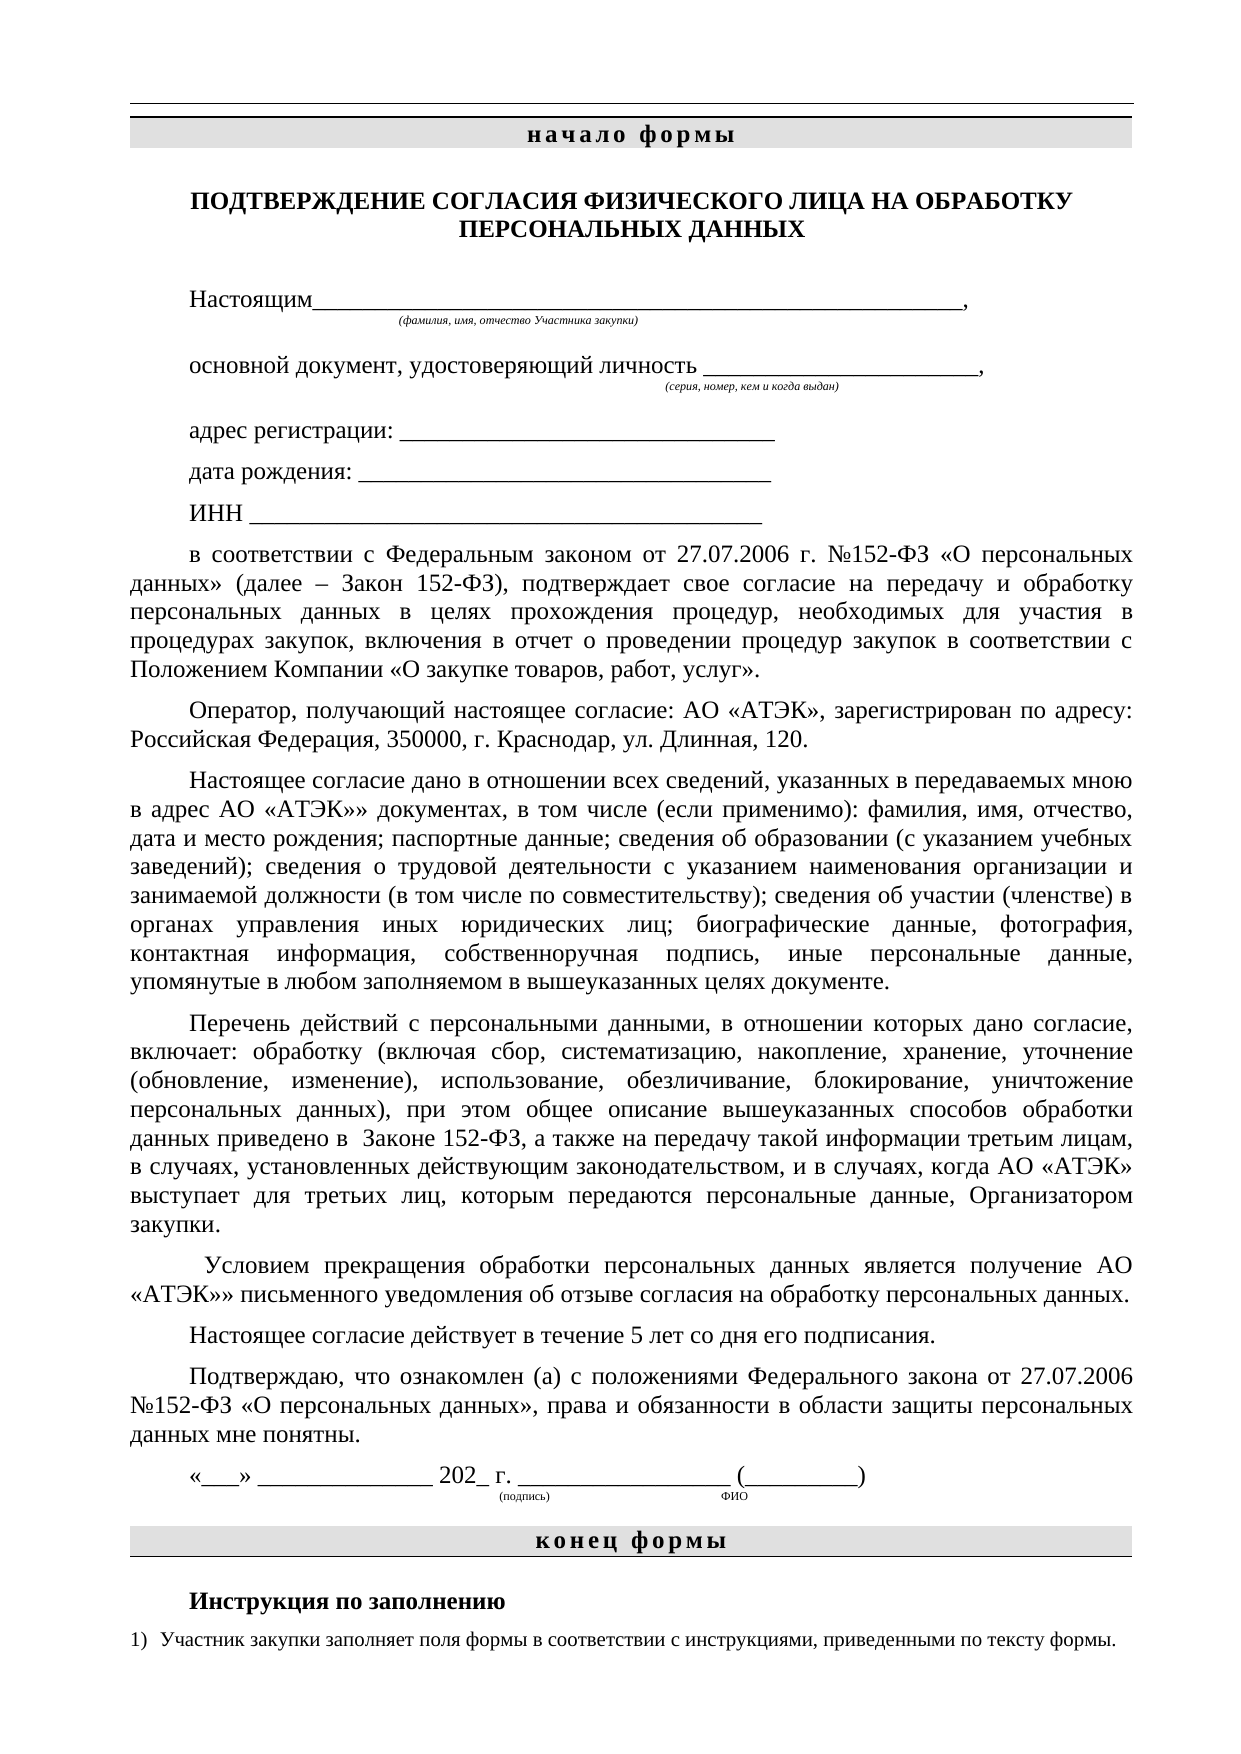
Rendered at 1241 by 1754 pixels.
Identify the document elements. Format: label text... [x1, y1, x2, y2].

text Перечень действий с персональными данными, в отношении которых дано согласие, включает: обработку (включая сбор, систематизацию, накопление, хранение, уточнение (обновление, изменение), использование, обезличивание, блокирование, уничтожение персональных данных), при этом общее описание вышеуказанных способов обработки данных приведено в Законе 152-ФЗ, а также на передачу такой информации третьим лицам, в случаях, установленных действующим законодательством, и в случаях, когда АО «АТЭК» выступает для третьих лиц, которым передаются персональные данные, Организатором закупки. [130, 1008, 1134, 1238]
text (серия, номер, кем и когда выдан) [130, 379, 1134, 403]
text Условием прекращения обработки персональных данных является получение АО «АТЭК»» письменного уведомления об отзыве согласия на обработку персональных данных. [130, 1250, 1134, 1308]
text ИНН _________________________________________ [130, 498, 1134, 526]
text (подпись) ФИО [130, 1489, 1134, 1513]
text «___» ______________ 202_ г. _________________ (_________) [130, 1460, 1134, 1489]
text основной документ, удостоверяющий личность ______________________, [130, 350, 1134, 379]
list Участник закупки заполняет поля формы в соответствии с инструкциями, приведенными по тексту формы. [130, 1627, 1134, 1651]
text дата рождения: _________________________________ [130, 456, 1134, 485]
text Настоящим____________________________________________________, [130, 284, 1134, 313]
text Подтверждение согласия физического лица на обработку персональных данных [130, 186, 1134, 243]
text Настоящее согласие дано в отношении всех сведений, указанных в передаваемых мною в адрес АО «АТЭК»» документах, в том числе (если применимо): фамилия, имя, отчество, дата и место рождения; паспортные данные; сведения об образовании (с указанием учебных заведений); сведения о трудовой деятельности с указанием наименования организации и занимаемой должности (в том числе по совместительству); сведения об участии (членстве) в органах управления иных юридических лиц; биографические данные, фотография, контактная информация, собственноручная подпись, иные персональные данные, упомянутые в любом заполняемом в вышеуказанных целях документе. [130, 765, 1134, 995]
text Подтверждаю, что ознакомлен (а) с положениями Федерального закона от 27.07.2006 №152-ФЗ «О персональных данных», права и обязанности в области защиты персональных данных мне понятны. [130, 1361, 1134, 1448]
text (фамилия, имя, отчество Участника закупки) [337, 313, 1134, 337]
text в соответствии с Федеральным законом от 27.07.2006 г. №152-ФЗ «О персональных данных» (далее – Закон 152-ФЗ), подтверждает свое согласие на передачу и обработку персональных данных в целях прохождения процедур, необходимых для участия в процедурах закупок, включения в отчет о проведении процедур закупок в соответствии с Положением Компании «О закупке товаров, работ, услуг». [130, 539, 1134, 683]
text конец формы [130, 1526, 1132, 1556]
text Оператор, получающий настоящее согласие: АО «АТЭК», зарегистрирован по адресу: Российская Федерация, 350000, г. Краснодар, ул. Длинная, 120. [130, 695, 1134, 753]
text Настоящее согласие действует в течение 5 лет со дня его подписания. [130, 1320, 1134, 1349]
text адрес регистрации: ______________________________ [130, 415, 1134, 444]
text Инструкция по заполнению [130, 1586, 1134, 1615]
text начало формы [130, 118, 1132, 148]
